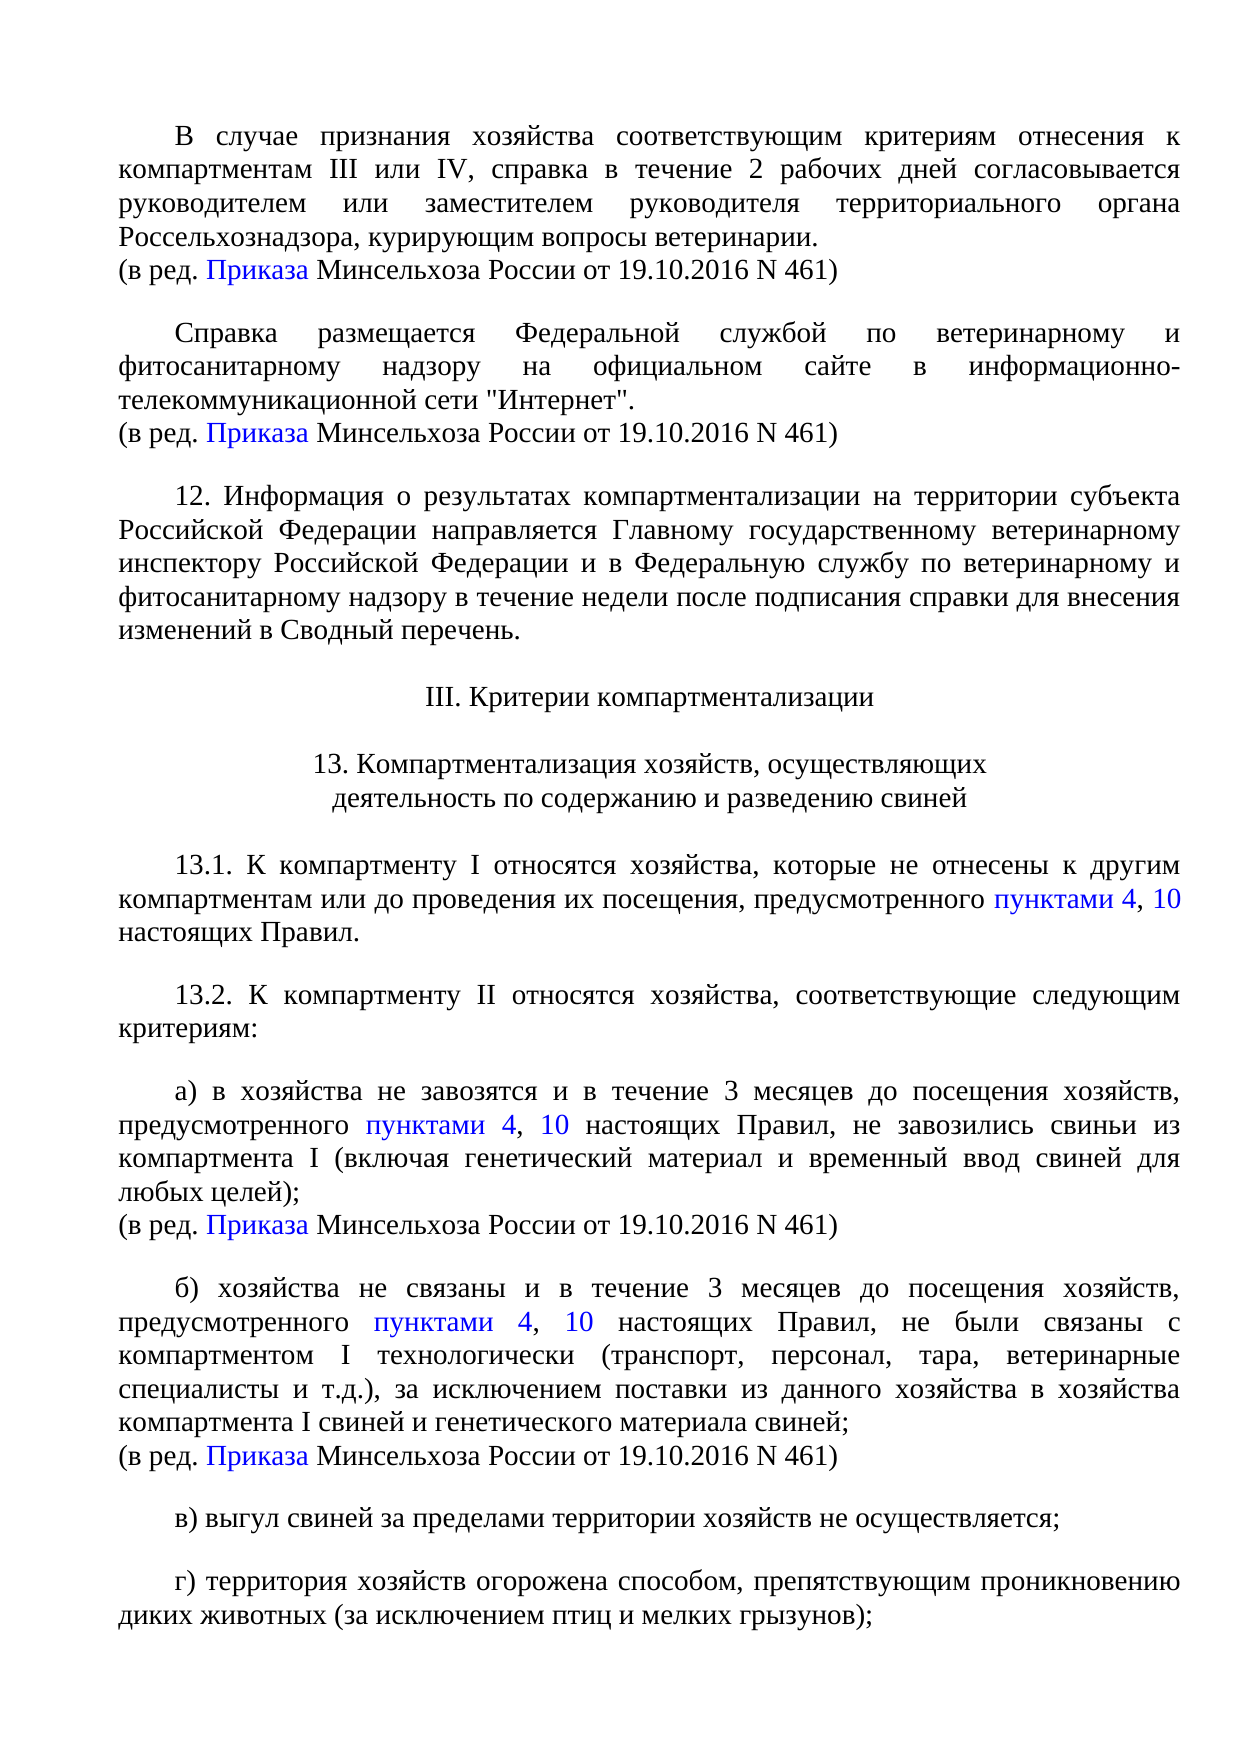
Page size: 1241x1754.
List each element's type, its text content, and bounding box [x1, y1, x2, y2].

text В случае признания хозяйства соответствующим критериям отнесения к компартментам III или IV, справка в течение 2 рабочих дней согласовывается руководителем или заместителем руководителя территориального органа Россельхознадзора, курирующим вопросы ветеринарии. [118, 118, 1181, 252]
text г) территория хозяйств огорожена способом, препятствующим проникновению диких животных (за исключением птиц и мелких грызунов); [118, 1563, 1181, 1630]
text (в ред. Приказа Минсельхоза России от 19.10.2016 N 461) [118, 1438, 1181, 1471]
text 13.2. К компартменту II относятся хозяйства, соответствующие следующим критериям: [118, 977, 1181, 1044]
text 13.1. К компартменту I относятся хозяйства, которые не отнесены к другим компартментам или до проведения их посещения, предусмотренного пунктами 4, 10 настоящих Правил. [118, 847, 1181, 948]
text (в ред. Приказа Минсельхоза России от 19.10.2016 N 461) [118, 416, 1181, 449]
text 12. Информация о результатах компартментализации на территории субъекта Российской Федерации направляется Главному государственному ветеринарному инспектору Российской Федерации и в Федеральную службу по ветеринарному и фитосанитарному надзору в течение недели после подписания справки для внесения изменений в Сводный перечень. [118, 478, 1181, 646]
text III. Критерии компартментализации [118, 679, 1181, 713]
text (в ред. Приказа Минсельхоза России от 19.10.2016 N 461) [118, 1207, 1181, 1241]
text деятельность по содержанию и разведению свиней [118, 780, 1181, 814]
text 13. Компартментализация хозяйств, осуществляющих [118, 747, 1181, 780]
text б) хозяйства не связаны и в течение 3 месяцев до посещения хозяйств, предусмотренного пунктами 4, 10 настоящих Правил, не были связаны с компартментом I технологически (транспорт, персонал, тара, ветеринарные специалисты и т.д.), за исключением поставки из данного хозяйства в хозяйства компартмента I свиней и генетического материала свиней; [118, 1270, 1181, 1438]
text а) в хозяйства не завозятся и в течение 3 месяцев до посещения хозяйств, предусмотренного пунктами 4, 10 настоящих Правил, не завозились свиньи из компартмента I (включая генетический материал и временный ввод свиней для любых целей); [118, 1073, 1181, 1207]
text (в ред. Приказа Минсельхоза России от 19.10.2016 N 461) [118, 252, 1181, 286]
text Справка размещается Федеральной службой по ветеринарному и фитосанитарному надзору на официальном сайте в информационно-телекоммуникационной сети "Интернет". [118, 315, 1181, 416]
text в) выгул свиней за пределами территории хозяйств не осуществляется; [118, 1501, 1181, 1534]
